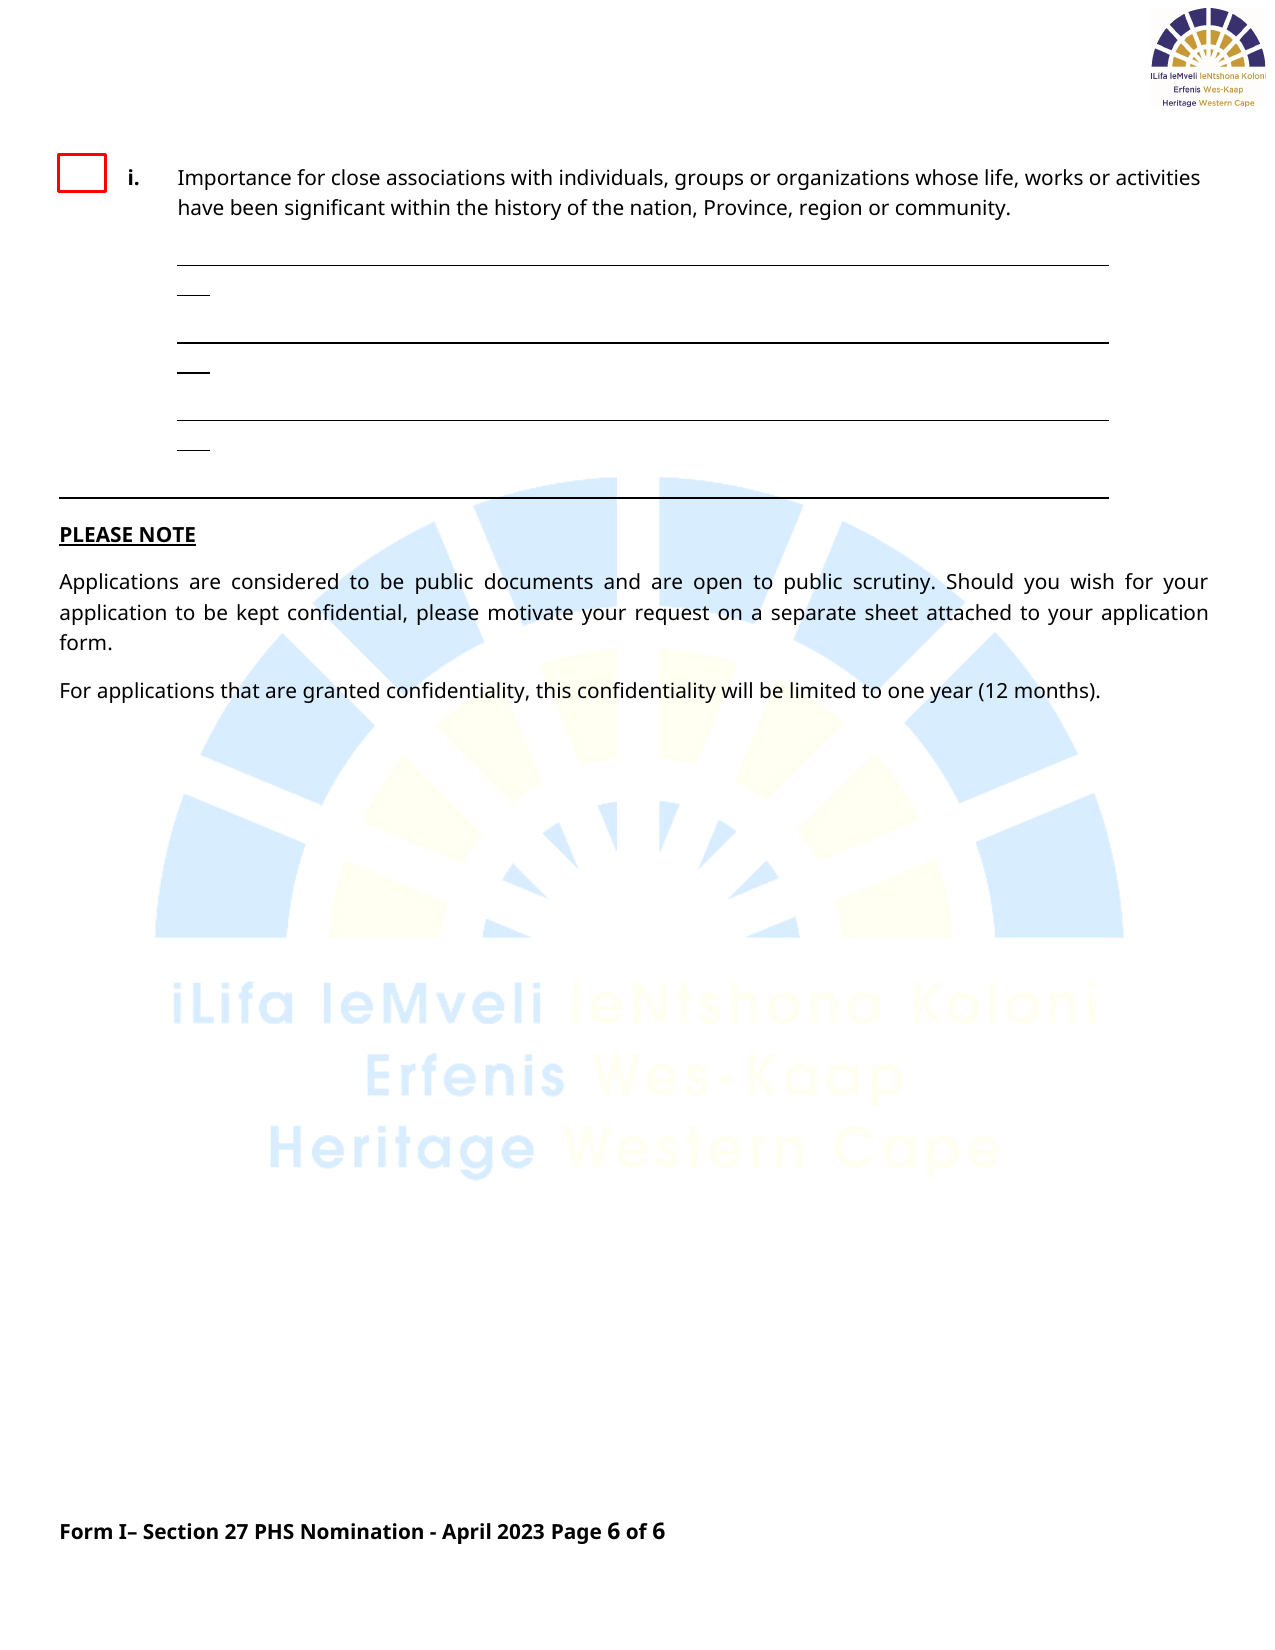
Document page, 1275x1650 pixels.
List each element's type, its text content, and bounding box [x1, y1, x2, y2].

picture [1151, 8, 1266, 107]
text Applications are considered to be public documents and are open to public scrutiny. Should you wish for your application to be kept confidential, please motivate your request on a separate sheet attached to your application form. [59, 567, 1211, 657]
text PLEASE NOTE [59, 520, 1211, 548]
text For applications that are granted confidentiality, this confidentiality will be limited to one year (12 months). [59, 676, 1211, 704]
list Importance for close associations with individuals, groups or organizations whose life, works or activities have been significant within the history of the nation, Province, region or community. [140, 163, 1211, 222]
